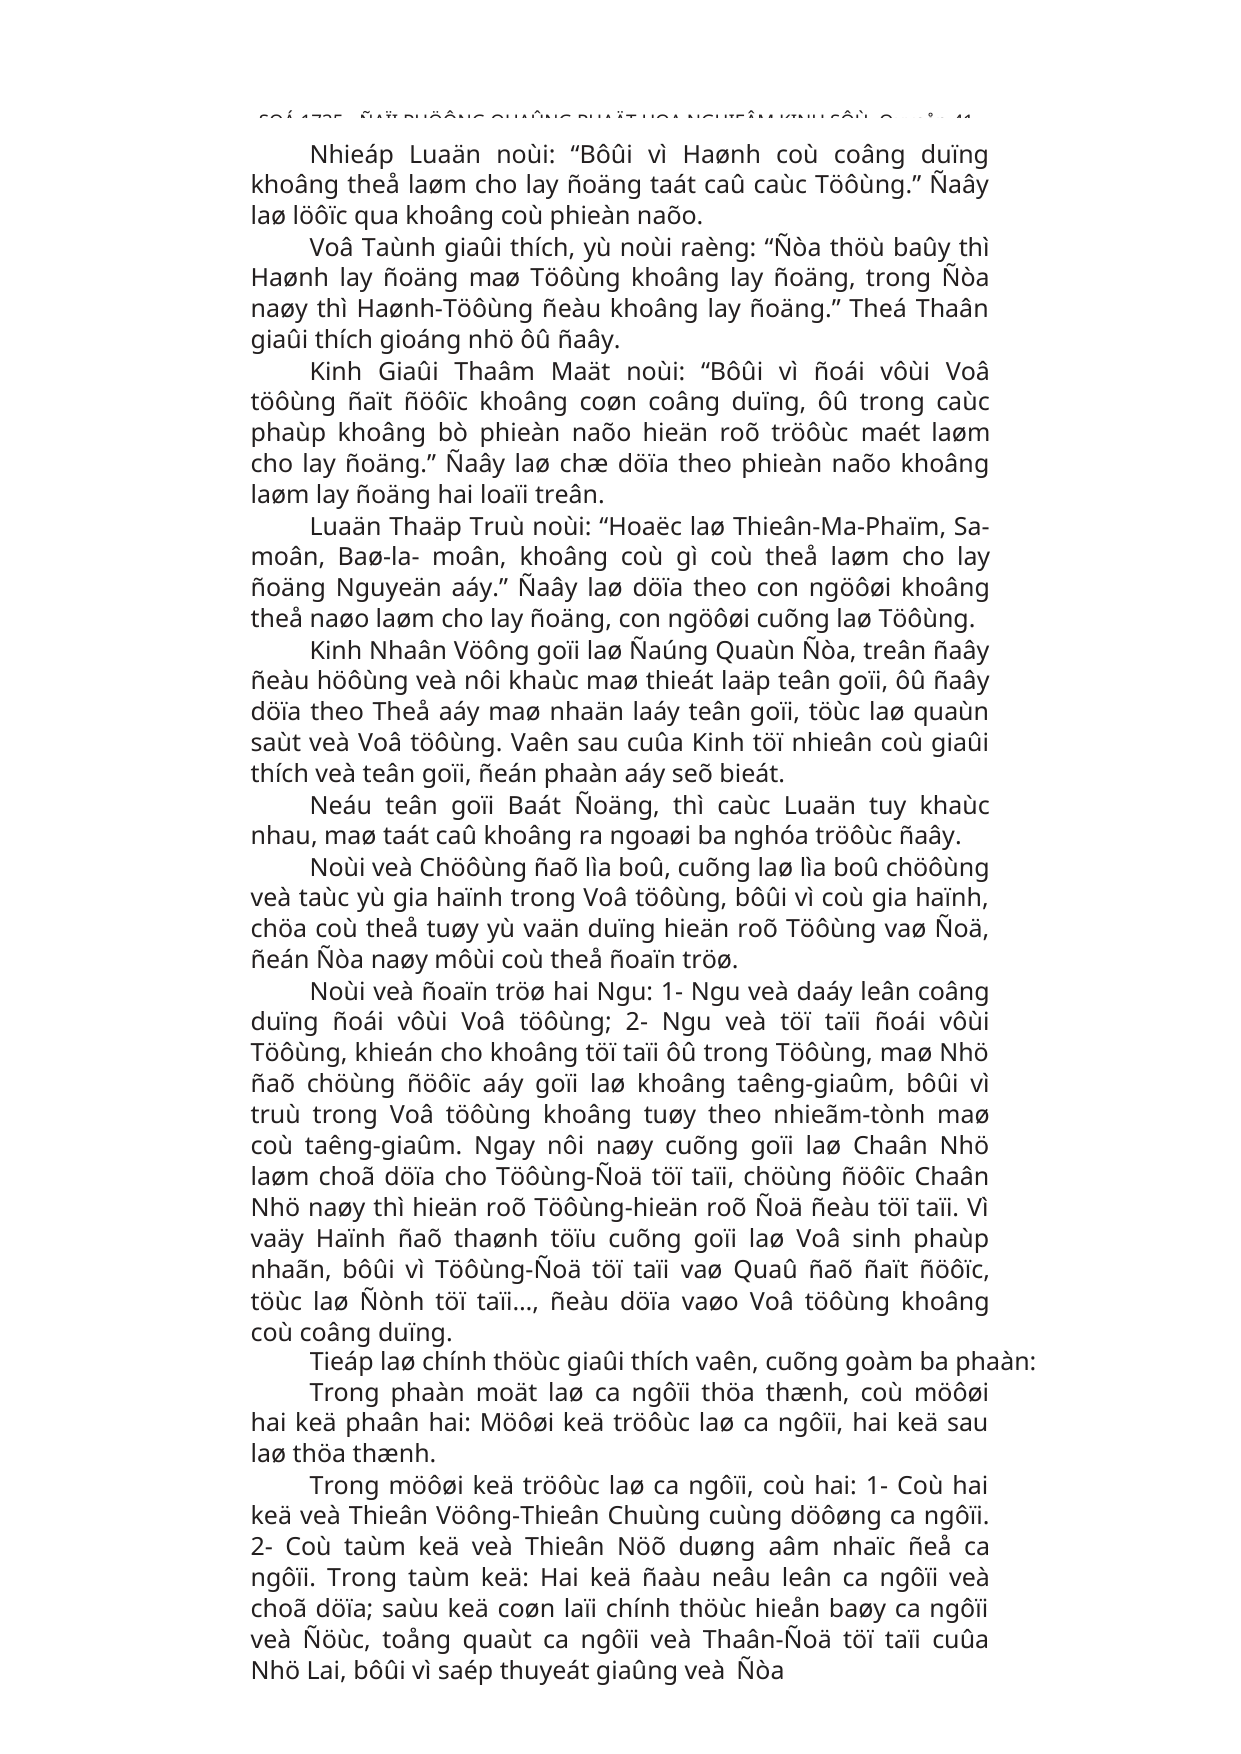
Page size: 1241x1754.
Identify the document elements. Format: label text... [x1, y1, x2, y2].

text Tieáp laø chính thöùc giaûi thích vaên, cuõng goàm ba phaàn: [309, 1348, 1065, 1377]
text Kinh Nhaân Vöông goïi laø Ñaúng Quaùn Ñòa, treân ñaây ñeàu höôùng veà nôi khaùc maø thieát laäp teân goïi, ôû ñaây döïa theo Theå aáy maø nhaän laáy teân goïi, töùc laø quaùn saùt veà Voâ töôùng. Vaên sau cuûa Kinh töï nhieân coù giaûi thích veà teân goïi, ñeán phaàn aáy seõ bieát. [250, 635, 990, 790]
text Neáu teân goïi Baát Ñoäng, thì caùc Luaän tuy khaùc nhau, maø taát caû khoâng ra ngoaøi ba nghóa tröôùc ñaây. [250, 790, 990, 852]
text Voâ Taùnh giaûi thích, yù noùi raèng: “Ñòa thöù baûy thì Haønh lay ñoäng maø Töôùng khoâng lay ñoäng, trong Ñòa naøy thì Haønh-Töôùng ñeàu khoâng lay ñoäng.” Theá Thaân giaûi thích gioáng nhö ôû ñaây. [250, 232, 990, 356]
text Kinh Giaûi Thaâm Maät noùi: “Bôûi vì ñoái vôùi Voâ töôùng ñaït ñöôïc khoâng coøn coâng duïng, ôû trong caùc phaùp khoâng bò phieàn naõo hieän roõ tröôùc maét laøm cho lay ñoäng.” Ñaây laø chæ döïa theo phieàn naõo khoâng laøm lay ñoäng hai loaïi treân. [250, 356, 990, 511]
text Trong phaàn moät laø ca ngôïi thöa thænh, coù möôøi hai keä phaân hai: Möôøi keä tröôùc laø ca ngôïi, hai keä sau laø thöa thænh. [250, 1377, 990, 1469]
text Trong möôøi keä tröôùc laø ca ngôïi, coù hai: 1- Coù hai keä veà Thieân Vöông-Thieân Chuùng cuùng döôøng ca ngôïi. 2- Coù taùm keä veà Thieân Nöõ duøng aâm nhaïc ñeå ca ngôïi. Trong taùm keä: Hai keä ñaàu neâu leân ca ngôïi veà choã döïa; saùu keä coøn laïi chính thöùc hieån baøy ca ngôïi veà Ñöùc, toång quaùt ca ngôïi veà Thaân-Ñoä töï taïi cuûa Nhö Lai, bôûi vì saép thuyeát giaûng veà Ñòa [250, 1469, 990, 1687]
text Noùi veà ñoaïn tröø hai Ngu: 1- Ngu veà daáy leân coâng duïng ñoái vôùi Voâ töôùng; 2- Ngu veà töï taïi ñoái vôùi Töôùng, khieán cho khoâng töï taïi ôû trong Töôùng, maø Nhö ñaõ chöùng ñöôïc aáy goïi laø khoâng taêng-giaûm, bôûi vì truù trong Voâ töôùng khoâng tuøy theo nhieãm-tònh maø coù taêng-giaûm. Ngay nôi naøy cuõng goïi laø Chaân Nhö laøm choã döïa cho Töôùng-Ñoä töï taïi, chöùng ñöôïc Chaân Nhö naøy thì hieän roõ Töôùng-hieän roõ Ñoä ñeàu töï taïi. Vì vaäy Haïnh ñaõ thaønh töïu cuõng goïi laø Voâ sinh phaùp nhaãn, bôûi vì Töôùng-Ñoä töï taïi vaø Quaû ñaõ ñaït ñöôïc, töùc laø Ñònh töï taïi…, ñeàu döïa vaøo Voâ töôùng khoâng coù coâng duïng. [250, 976, 990, 1348]
text Luaän Thaäp Truù noùi: “Hoaëc laø Thieân-Ma-Phaïm, Sa-moân, Baø-la- moân, khoâng coù gì coù theå laøm cho lay ñoäng Nguyeän aáy.” Ñaây laø döïa theo con ngöôøi khoâng theå naøo laøm cho lay ñoäng, con ngöôøi cuõng laø Töôùng. [250, 511, 990, 635]
text Noùi veà Chöôùng ñaõ lìa boû, cuõng laø lìa boû chöôùng veà taùc yù gia haïnh trong Voâ töôùng, bôûi vì coù gia haïnh, chöa coù theå tuøy yù vaän duïng hieän roõ Töôùng vaø Ñoä, ñeán Ñòa naøy môùi coù theå ñoaïn tröø. [250, 852, 990, 976]
text Nhieáp Luaän noùi: “Bôûi vì Haønh coù coâng duïng khoâng theå laøm cho lay ñoäng taát caû caùc Töôùng.” Ñaây laø löôïc qua khoâng coù phieàn naõo. [250, 138, 990, 232]
